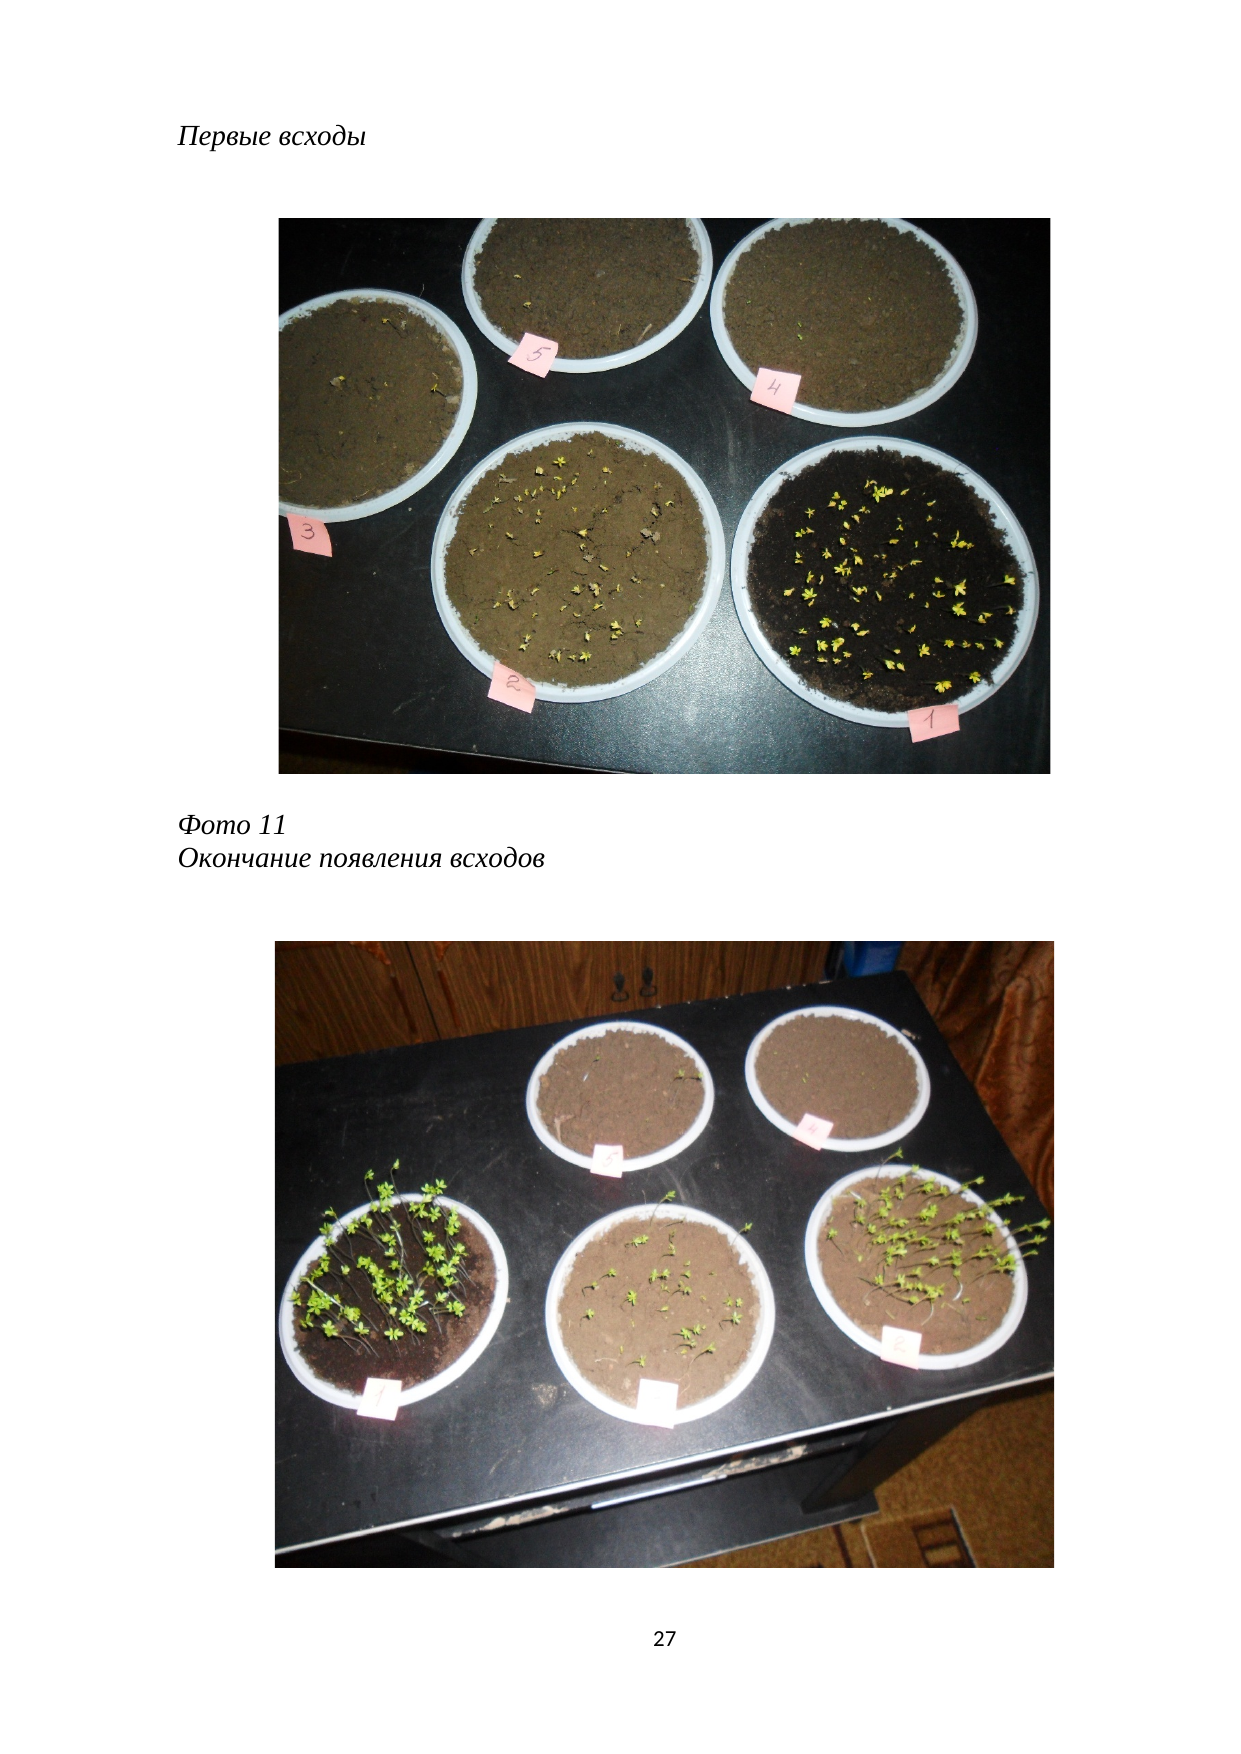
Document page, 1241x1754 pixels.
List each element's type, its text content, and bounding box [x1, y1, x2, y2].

picture [274, 941, 1055, 1568]
text Первые всходы [177, 118, 1152, 152]
picture [278, 218, 1051, 774]
text Окончание появления всходов [177, 841, 1152, 874]
text Фото 11 [177, 807, 1152, 841]
